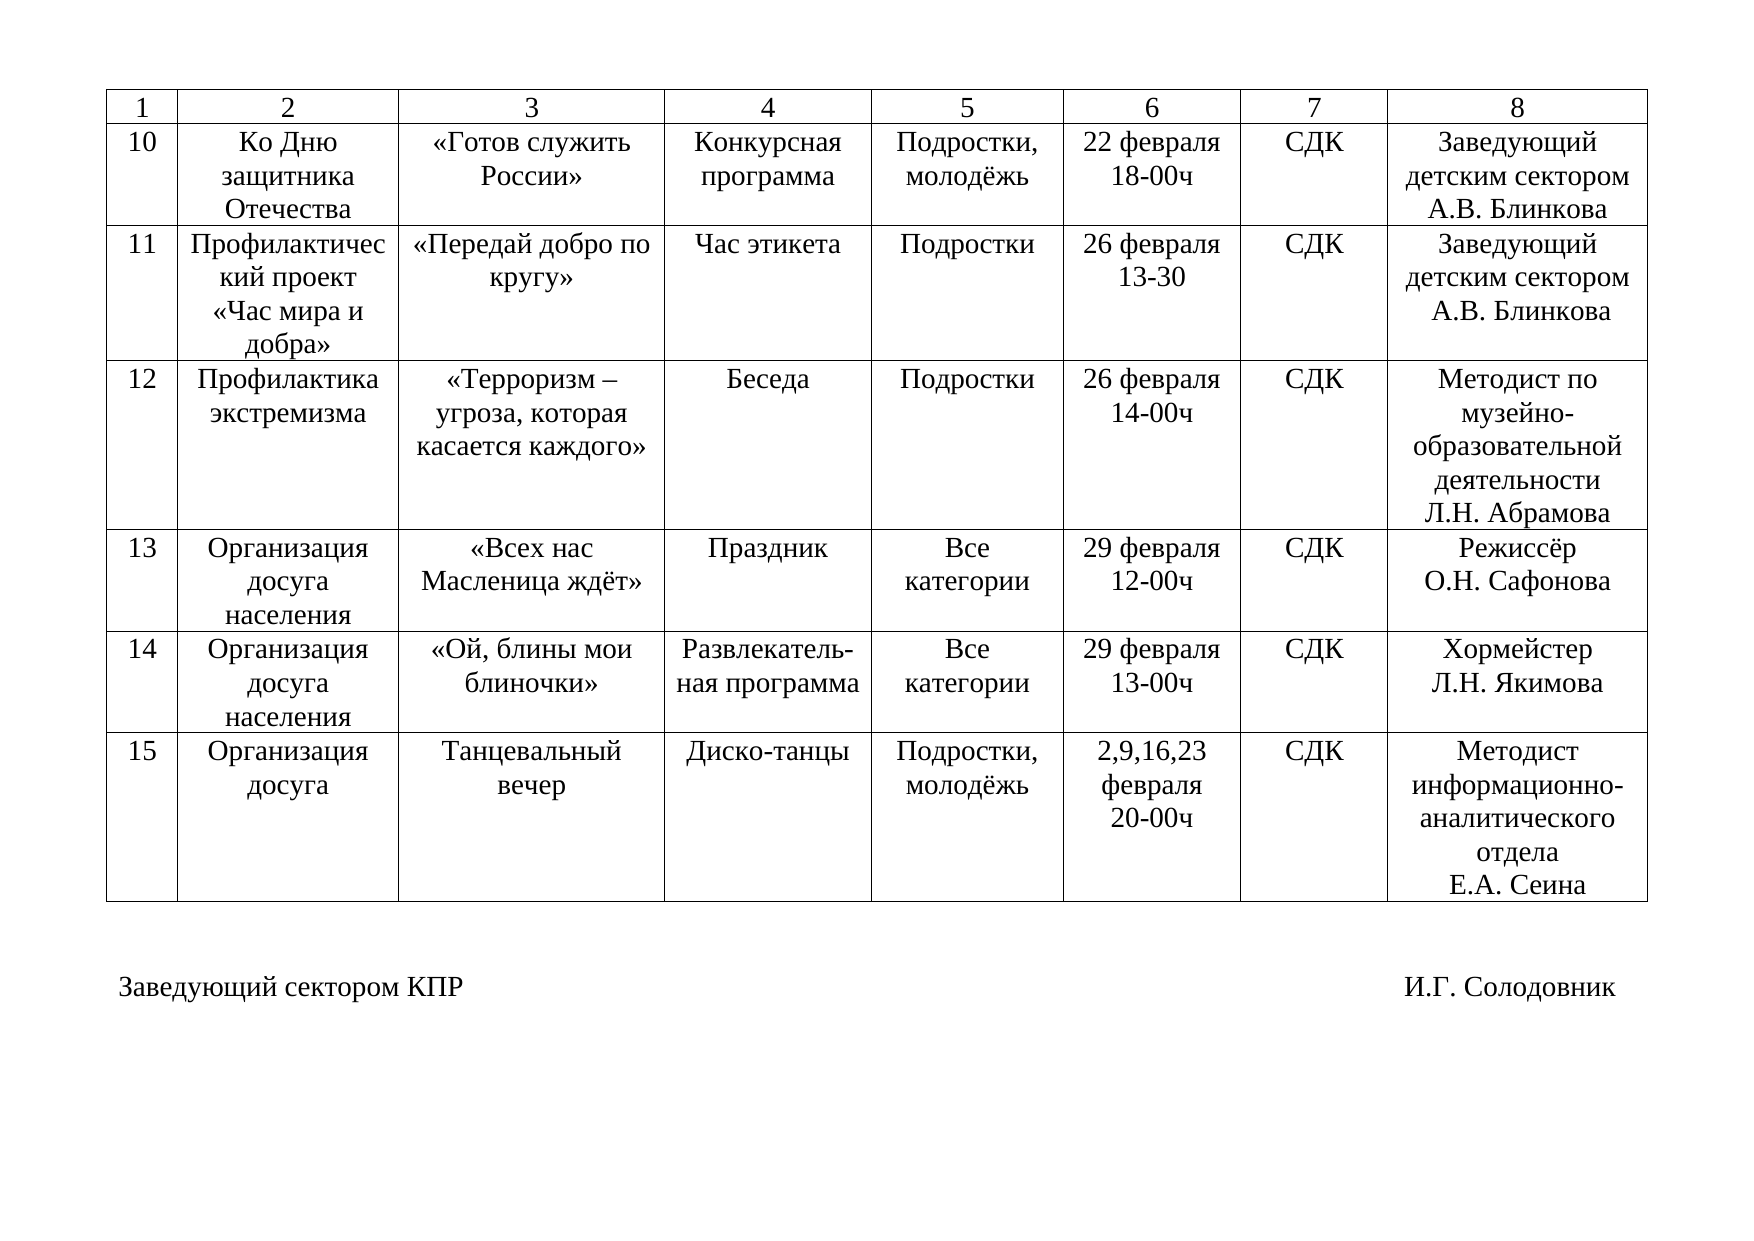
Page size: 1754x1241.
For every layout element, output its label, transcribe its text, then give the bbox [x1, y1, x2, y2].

table_cell Развлекатель-ная программа [665, 632, 871, 732]
table_cell СДК [1241, 361, 1387, 529]
table_cell 29 февраля 13-00ч [1064, 632, 1240, 732]
table_cell Все категории [872, 530, 1063, 631]
table_cell Методист информационно- аналитического отдела Е.А. Сеина [1388, 733, 1647, 901]
table_cell «Всех нас Масленица ждёт» [399, 530, 664, 631]
table_cell 2 [178, 90, 398, 123]
table_cell СДК [1241, 124, 1387, 225]
table_cell Беседа [665, 361, 871, 529]
table_cell СДК [1241, 530, 1387, 631]
table_cell 13 [107, 530, 177, 631]
table_cell 5 [872, 90, 1063, 123]
table_cell Подростки [872, 226, 1063, 360]
table_cell Танцевальный вечер [399, 733, 664, 901]
table_cell 4 [665, 90, 871, 123]
table_cell 14 [107, 632, 177, 732]
table_cell 10 [107, 124, 177, 225]
table_cell Профилактика экстремизма [178, 361, 398, 529]
table_cell 11 [107, 226, 177, 360]
table_cell СДК [1241, 632, 1387, 732]
table_cell Профилактический проект «Час мира и добра» [178, 226, 398, 360]
table_cell 29 февраля 12-00ч [1064, 530, 1240, 631]
table_cell Подростки, молодёжь [872, 733, 1063, 901]
table_cell Заведующий детским сектором А.В. Блинкова [1388, 226, 1647, 360]
table_cell 6 [1064, 90, 1240, 123]
table_cell Подростки, молодёжь [872, 124, 1063, 225]
table_cell Ко Дню защитника Отечества [178, 124, 398, 225]
table_cell 26 февраля 14-00ч [1064, 361, 1240, 529]
table_cell 1 [107, 90, 177, 123]
text Заведующий сектором КПР И.Г. Солодовник [118, 969, 1636, 1003]
table_cell «Терроризм – угроза, которая касается каждого» [399, 361, 664, 529]
table_cell Час этикета [665, 226, 871, 360]
table_cell Организация досуга [178, 733, 398, 901]
table_cell Хормейстер Л.Н. Якимова [1388, 632, 1647, 732]
table_cell Заведующий детским сектором А.В. Блинкова [1388, 124, 1647, 225]
table_cell Все категории [872, 632, 1063, 732]
table_cell 8 [1388, 90, 1647, 123]
table_cell «Передай добро по кругу» [399, 226, 664, 360]
table_cell 22 февраля 18-00ч [1064, 124, 1240, 225]
table_cell 12 [107, 361, 177, 529]
table_cell Организация досуга населения [178, 632, 398, 732]
table_cell 7 [1241, 90, 1387, 123]
table_cell Организация досуга населения [178, 530, 398, 631]
table_cell «Ой, блины мои блиночки» [399, 632, 664, 732]
table_cell Режиссёр О.Н. Сафонова [1388, 530, 1647, 631]
table_cell 15 [107, 733, 177, 901]
table_cell «Готов служить России» [399, 124, 664, 225]
table_cell Методист по музейно-образовательной деятельности Л.Н. Абрамова [1388, 361, 1647, 529]
table_cell Диско-танцы [665, 733, 871, 901]
table_cell Праздник [665, 530, 871, 631]
table_cell 26 февраля 13-30 [1064, 226, 1240, 360]
table_cell СДК [1241, 733, 1387, 901]
table_cell Конкурсная программа [665, 124, 871, 225]
table_cell Подростки [872, 361, 1063, 529]
table_cell 3 [399, 90, 664, 123]
table_cell 2,9,16,23 февраля 20-00ч [1064, 733, 1240, 901]
table_cell СДК [1241, 226, 1387, 360]
